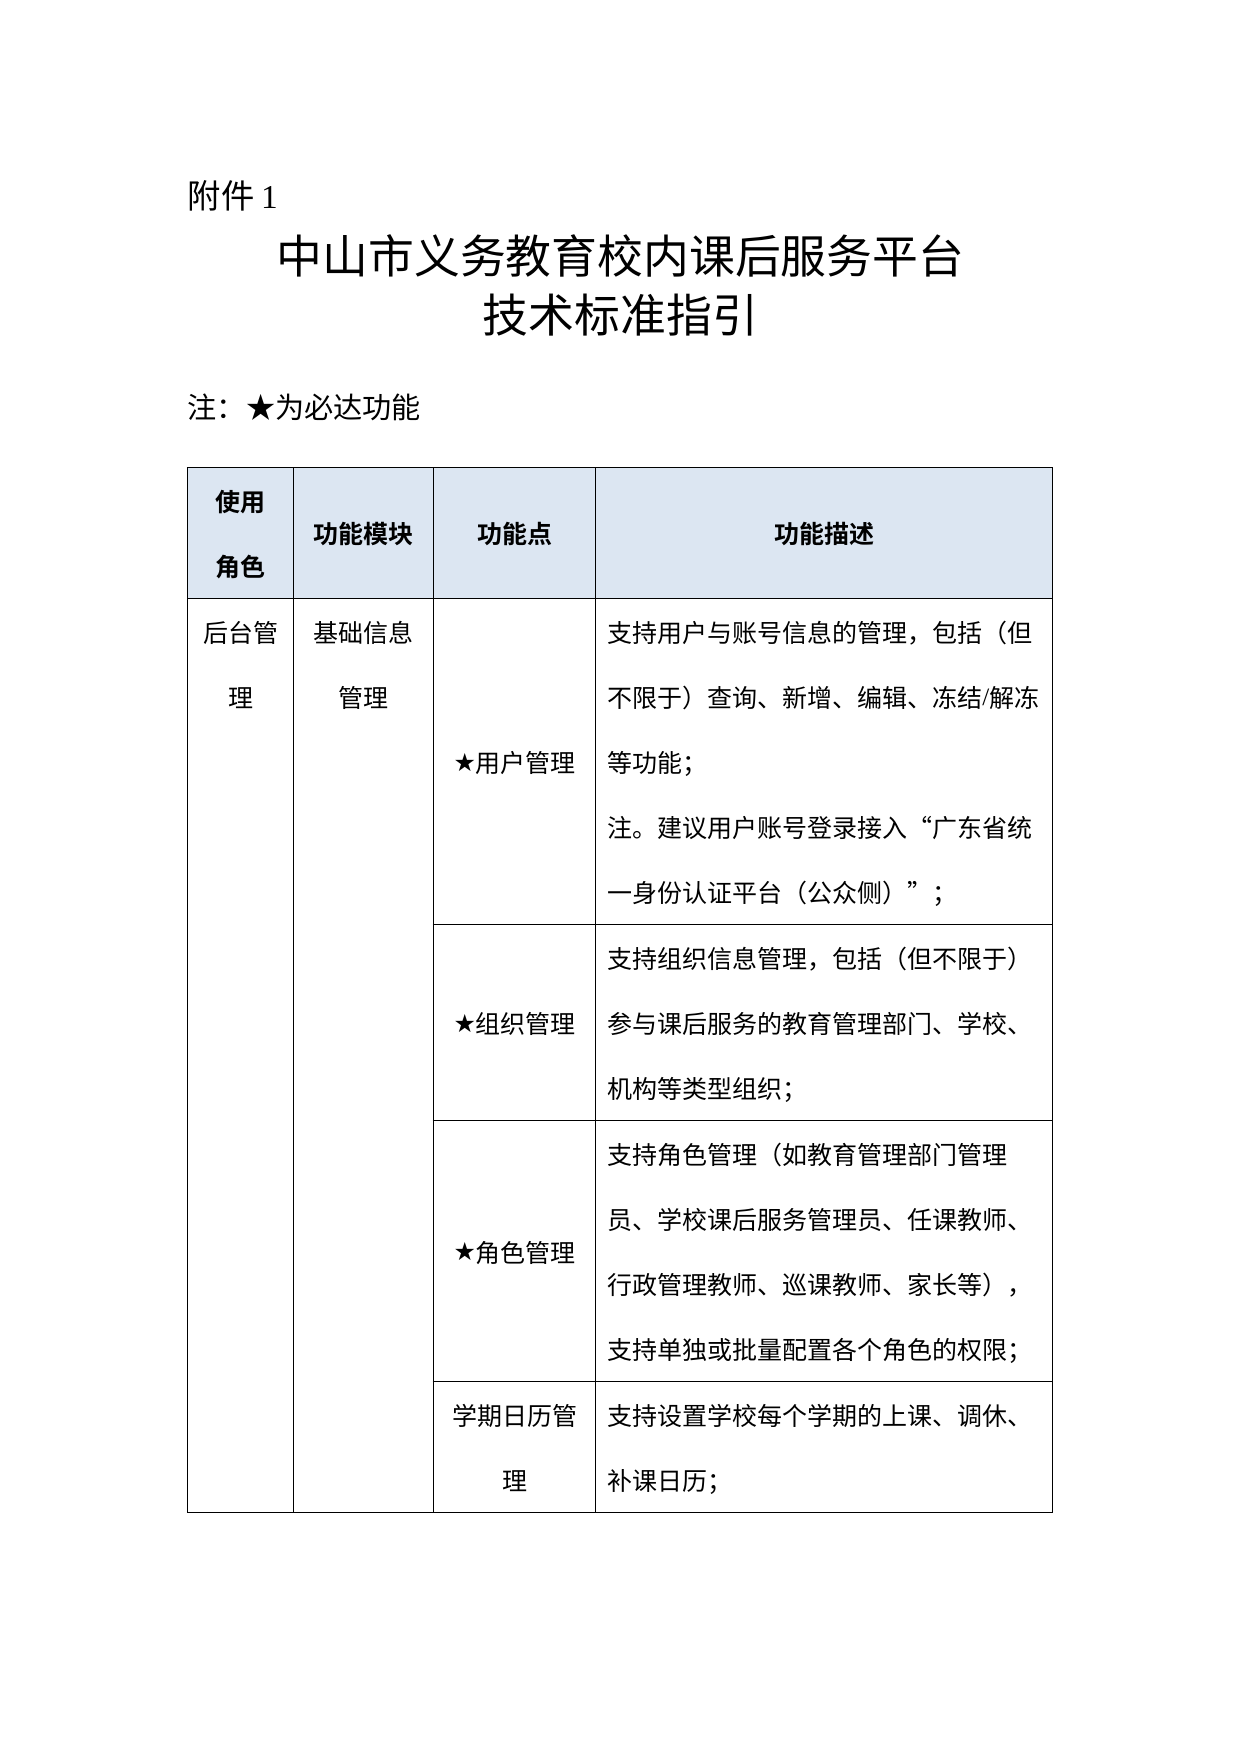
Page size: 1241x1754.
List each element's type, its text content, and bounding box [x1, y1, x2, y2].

table_header 功能描述 [596, 468, 1052, 598]
table_cell 学期日历管理 [434, 1382, 595, 1512]
subtitle 注：★为必达功能 [187, 373, 1053, 438]
table_header 使用 角色 [188, 468, 293, 598]
table_cell 支持设置学校每个学期的上课、调休、补课日历； [596, 1382, 1052, 1512]
table_header 功能模块 [294, 468, 433, 598]
table_cell 后台管理 [188, 599, 293, 1512]
table_cell 支持组织信息管理，包括（但不限于）参与课后服务的教育管理部门、学校、机构等类型组织； [596, 925, 1052, 1120]
table_cell ★组织管理 [434, 925, 595, 1120]
table_cell ★角色管理 [434, 1121, 595, 1381]
text 附件1 [187, 162, 1053, 227]
text 中山市义务教育校内课后服务平台 [187, 227, 1053, 285]
table_cell 基础信息管理 [294, 599, 433, 1512]
table_cell 支持用户与账号信息的管理，包括（但不限于）查询、新增、编辑、冻结/解冻等功能； 注。建议用户账号登录接入“广东省统一身份认证平台（公众侧）”； [596, 599, 1052, 924]
table_cell 支持角色管理（如教育管理部门管理员、学校课后服务管理员、任课教师、行政管理教师、巡课教师、家长等），支持单独或批量配置各个角色的权限； [596, 1121, 1052, 1381]
table_header 功能点 [434, 468, 595, 598]
table_cell ★用户管理 [434, 599, 595, 924]
text 技术标准指引 [187, 285, 1053, 344]
